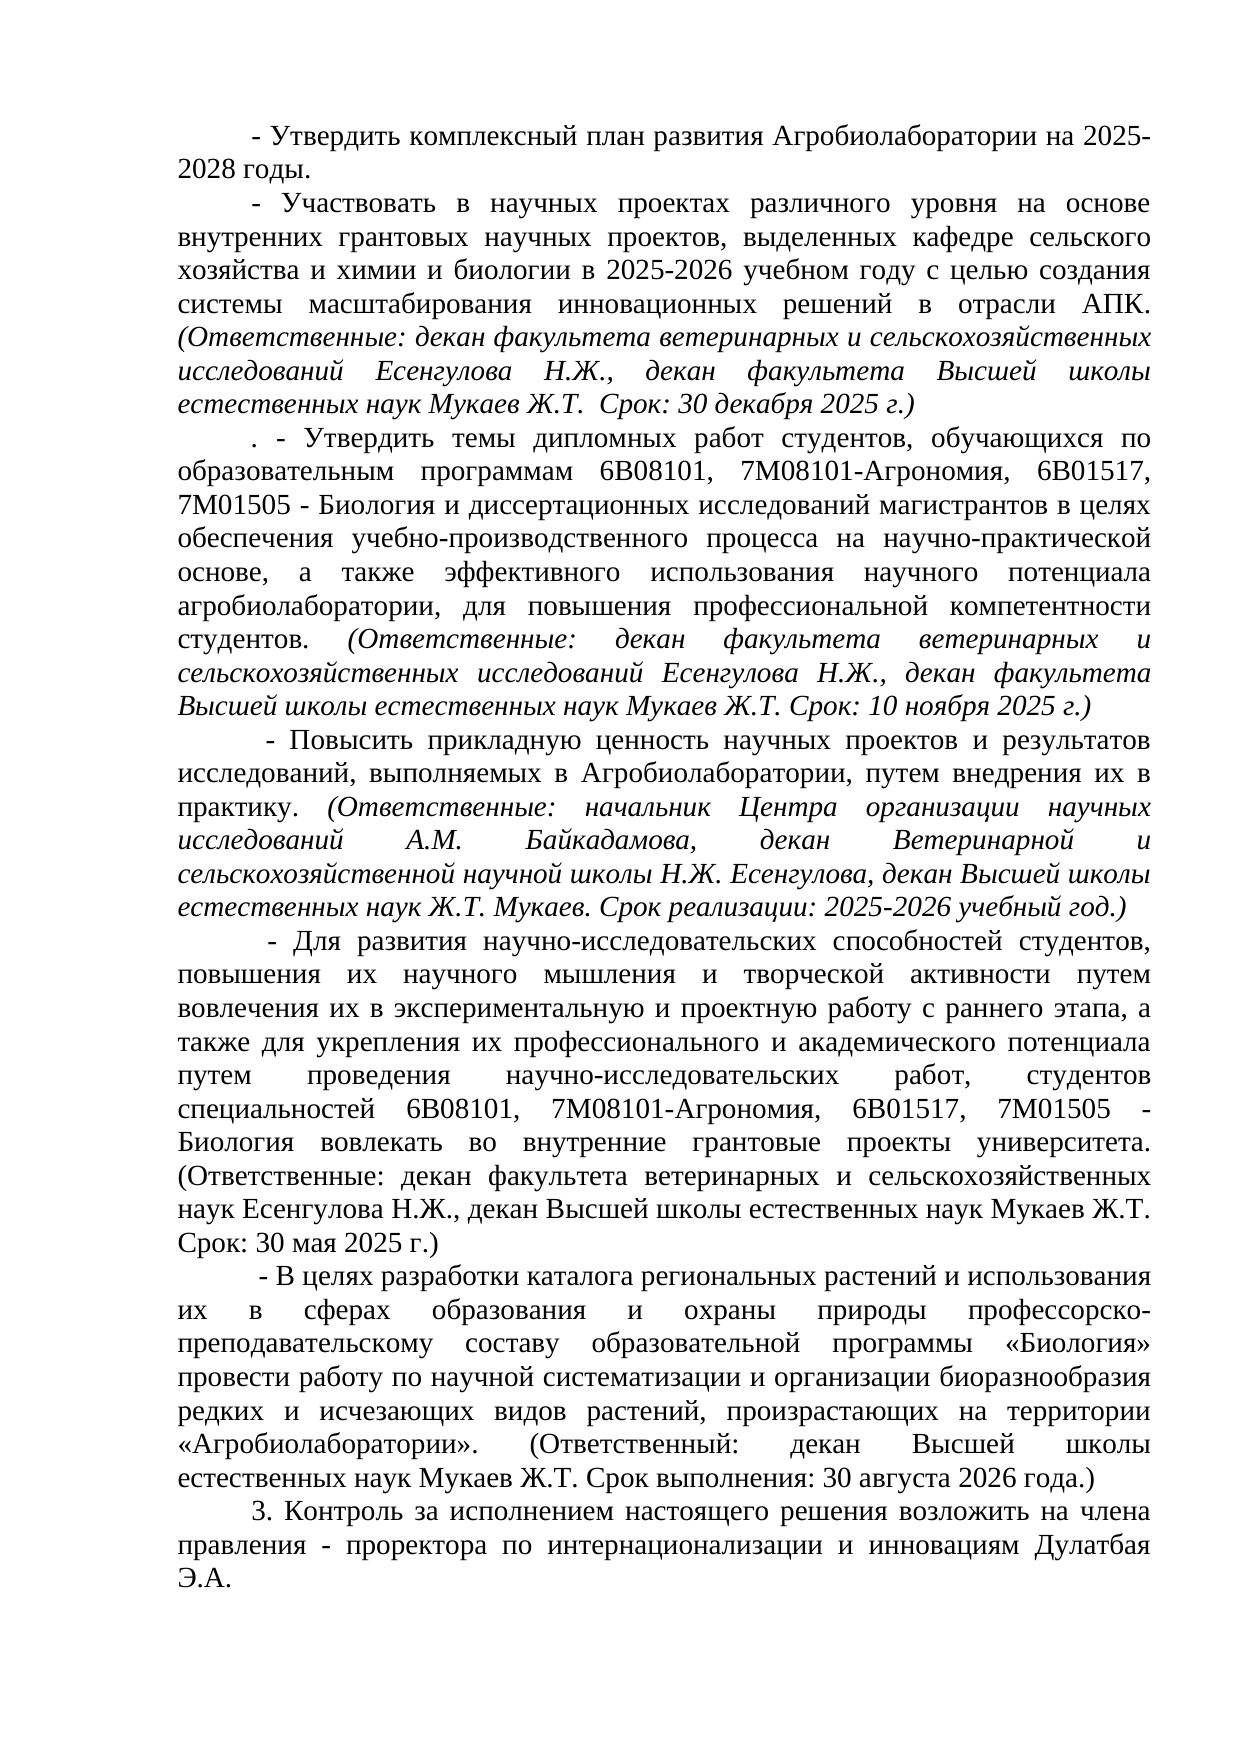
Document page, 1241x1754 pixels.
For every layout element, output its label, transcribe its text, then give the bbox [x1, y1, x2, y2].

text - Повысить прикладную ценность научных проектов и результатов исследований, выполняемых в Агробиолаборатории, путем внедрения их в практику. (Ответственные: начальник Центра организации научных исследований А.М. Байкадамова, декан Ветеринарной и сельскохозяйственной научной школы Н.Ж. Есенгулова, декан Высшей школы естественных наук Ж.Т. Мукаев. Срок реализации: 2025-2026 учебный год.) [177, 722, 1152, 923]
text - В целях разработки каталога региональных растений и использования их в сферах образования и охраны природы профессорско-преподавательскому составу образовательной программы «Биология» провести работу по научной систематизации и организации биоразнообразия редких и исчезающих видов растений, произрастающих на территории «Агробиолаборатории». (Ответственный: декан Высшей школы естественных наук Мукаев Ж.Т. Срок выполнения: 30 августа 2026 года.) [177, 1258, 1152, 1493]
text 3. Контроль за исполнением настоящего решения возложить на члена правления - проректора по интернационализации и инновациям Дулатбая Э.А. [177, 1493, 1152, 1594]
text - Для развития научно-исследовательских способностей студентов, повышения их научного мышления и творческой активности путем вовлечения их в экспериментальную и проектную работу с раннего этапа, а также для укрепления их профессионального и академического потенциала путем проведения научно-исследовательских работ, студентов специальностей 6В08101, 7М08101-Агрономия, 6В01517, 7М01505 - Биология вовлекать во внутренние грантовые проекты университета. (Ответственные: декан факультета ветеринарных и сельскохозяйственных наук Есенгулова Н.Ж., декан Высшей школы естественных наук Мукаев Ж.Т. Срок: 30 мая 2025 г.) [177, 923, 1152, 1258]
text - Участвовать в научных проектах различного уровня на основе внутренних грантовых научных проектов, выделенных кафедре сельского хозяйства и химии и биологии в 2025-2026 учебном году с целью создания системы масштабирования инновационных решений в отрасли АПК. (Ответственные: декан факультета ветеринарных и сельскохозяйственных исследований Есенгулова Н.Ж., декан факультета Высшей школы естественных наук Мукаев Ж.Т. Срок: 30 декабря 2025 г.) [177, 185, 1152, 420]
text - Утвердить комплексный план развития Агробиолаборатории на 2025-2028 годы. [177, 118, 1152, 185]
text . - Утвердить темы дипломных работ студентов, обучающихся по образовательным программам 6В08101, 7М08101-Агрономия, 6В01517, 7М01505 - Биология и диссертационных исследований магистрантов в целях обеспечения учебно-производственного процесса на научно-практической основе, а также эффективного использования научного потенциала агробиолаборатории, для повышения профессиональной компетентности студентов. (Ответственные: декан факультета ветеринарных и сельскохозяйственных исследований Есенгулова Н.Ж., декан факультета Высшей школы естественных наук Мукаев Ж.Т. Срок: 10 ноября 2025 г.) [177, 420, 1152, 722]
